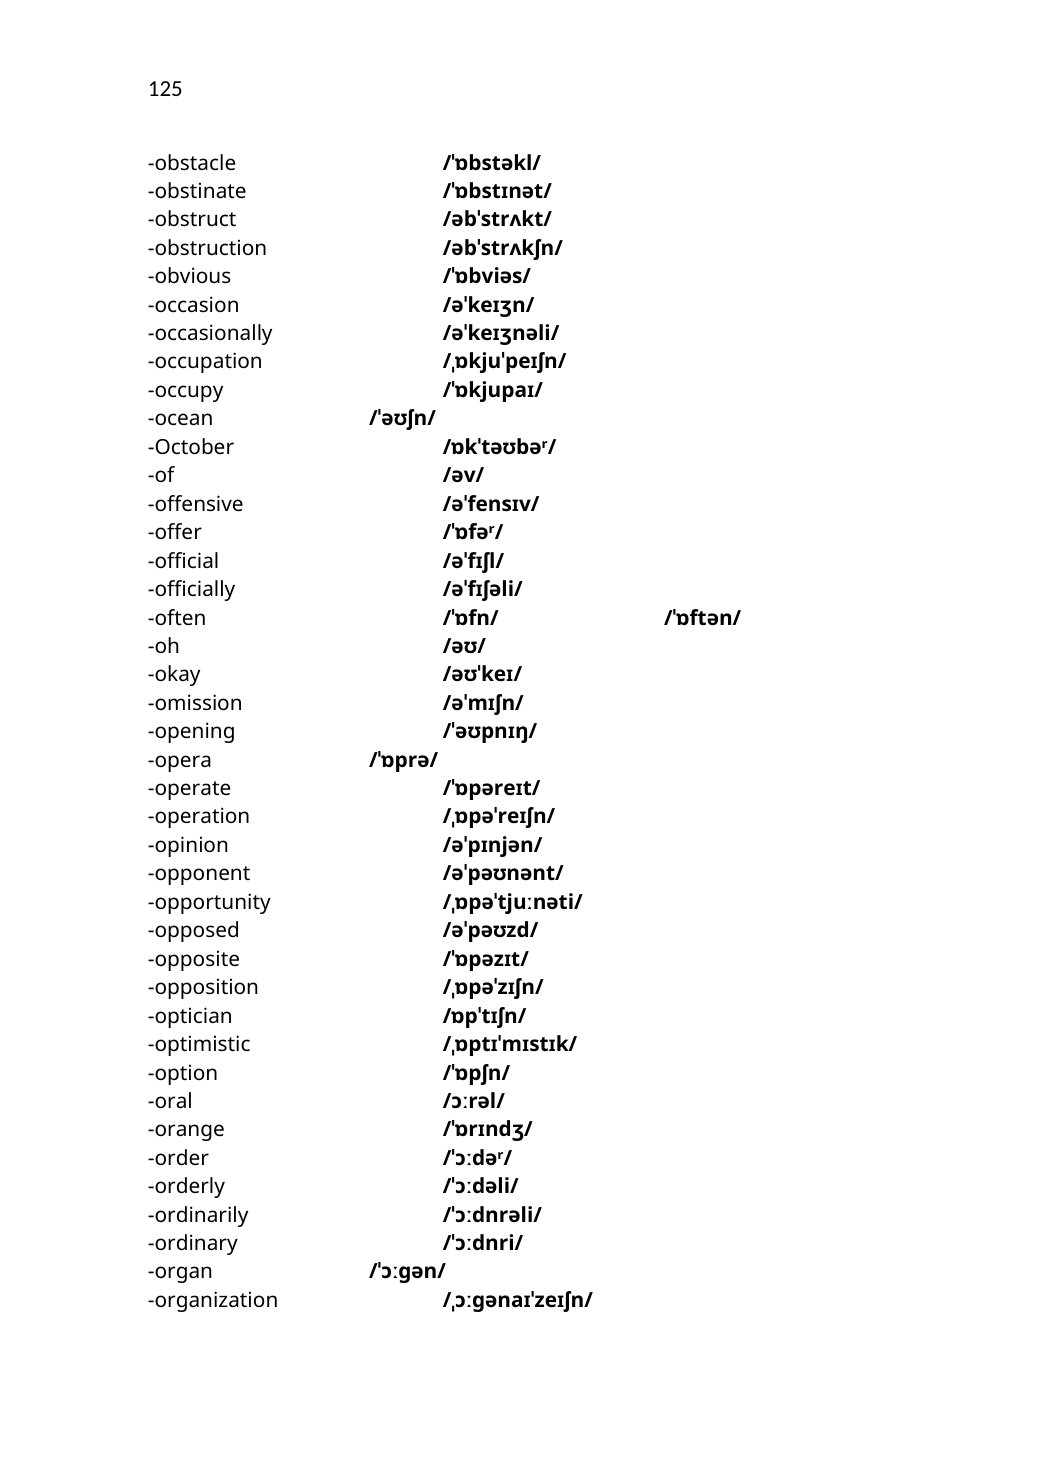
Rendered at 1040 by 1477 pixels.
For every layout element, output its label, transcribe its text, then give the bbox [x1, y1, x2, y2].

text -opposite /ˈɒpəzɪt/ [148, 944, 892, 972]
text -okay /əʊˈkeɪ/ [148, 659, 892, 688]
text -occupation /ˌɒkjuˈpeɪʃn/ [148, 347, 892, 375]
text -obstruction /əbˈstrʌkʃn/ [148, 233, 892, 261]
text -ocean /ˈəʊʃn/ [148, 403, 892, 432]
text -oh /əʊ/ [148, 631, 892, 659]
text -opportunity /ˌɒpəˈtjuːnəti/ [148, 887, 892, 915]
text -obvious /ˈɒbviəs/ [148, 261, 892, 290]
text -October /ɒkˈtəʊbəʳ/ [148, 432, 892, 460]
text -ordinarily /ˈɔːdnrəli/ [148, 1200, 892, 1228]
text -optimistic /ˌɒptɪˈmɪstɪk/ [148, 1029, 892, 1058]
text -offer /ˈɒfəʳ/ [148, 517, 892, 546]
text -option /ˈɒpʃn/ [148, 1058, 892, 1086]
text -occupy /ˈɒkjupaɪ/ [148, 375, 892, 403]
text -occasion /əˈkeɪʒn/ [148, 290, 892, 318]
text -organ /ˈɔːgən/ [148, 1257, 892, 1285]
text -organization /ˌɔːgənaɪˈzeɪʃn/ [148, 1285, 892, 1313]
text -orderly /ˈɔːdəli/ [148, 1171, 892, 1200]
text -obstacle /ˈɒbstəkl/ -obstinate /ˈɒbstɪnət/ [148, 148, 892, 204]
text -opening /ˈəʊpnɪŋ/ [148, 716, 892, 745]
text -oral /ɔːrəl/ [148, 1086, 892, 1114]
text -occasionally /əˈkeɪʒnəli/ [148, 318, 892, 347]
text -opposed /əˈpəʊzd/ [148, 915, 892, 944]
text -offensive /əˈfensɪv/ [148, 489, 892, 517]
text -opponent /əˈpəʊnənt/ [148, 858, 892, 887]
text -ordinary /ˈɔːdnri/ [148, 1228, 892, 1257]
text -operation /ˌɒpəˈreɪʃn/ [148, 802, 892, 830]
text -opera /ˈɒprə/ [148, 745, 892, 773]
text -operate /ˈɒpəreɪt/ [148, 773, 892, 802]
text -opposition /ˌɒpəˈzɪʃn/ [148, 972, 892, 1001]
text -obstruct /əbˈstrʌkt/ [148, 204, 892, 233]
text -optician /ɒpˈtɪʃn/ [148, 1001, 892, 1029]
text -opinion /əˈpɪnjən/ [148, 830, 892, 858]
text -of /əv/ [148, 460, 892, 489]
text -often /ˈɒfn/ /ˈɒftən/ [148, 603, 892, 631]
text -official /əˈfɪʃl/ [148, 546, 892, 574]
text -order /ˈɔːdəʳ/ [148, 1143, 892, 1171]
text -officially /əˈfɪʃəli/ [148, 574, 892, 603]
text -orange /ˈɒrɪndʒ/ [148, 1114, 892, 1143]
text -omission /əˈmɪʃn/ [148, 688, 892, 716]
